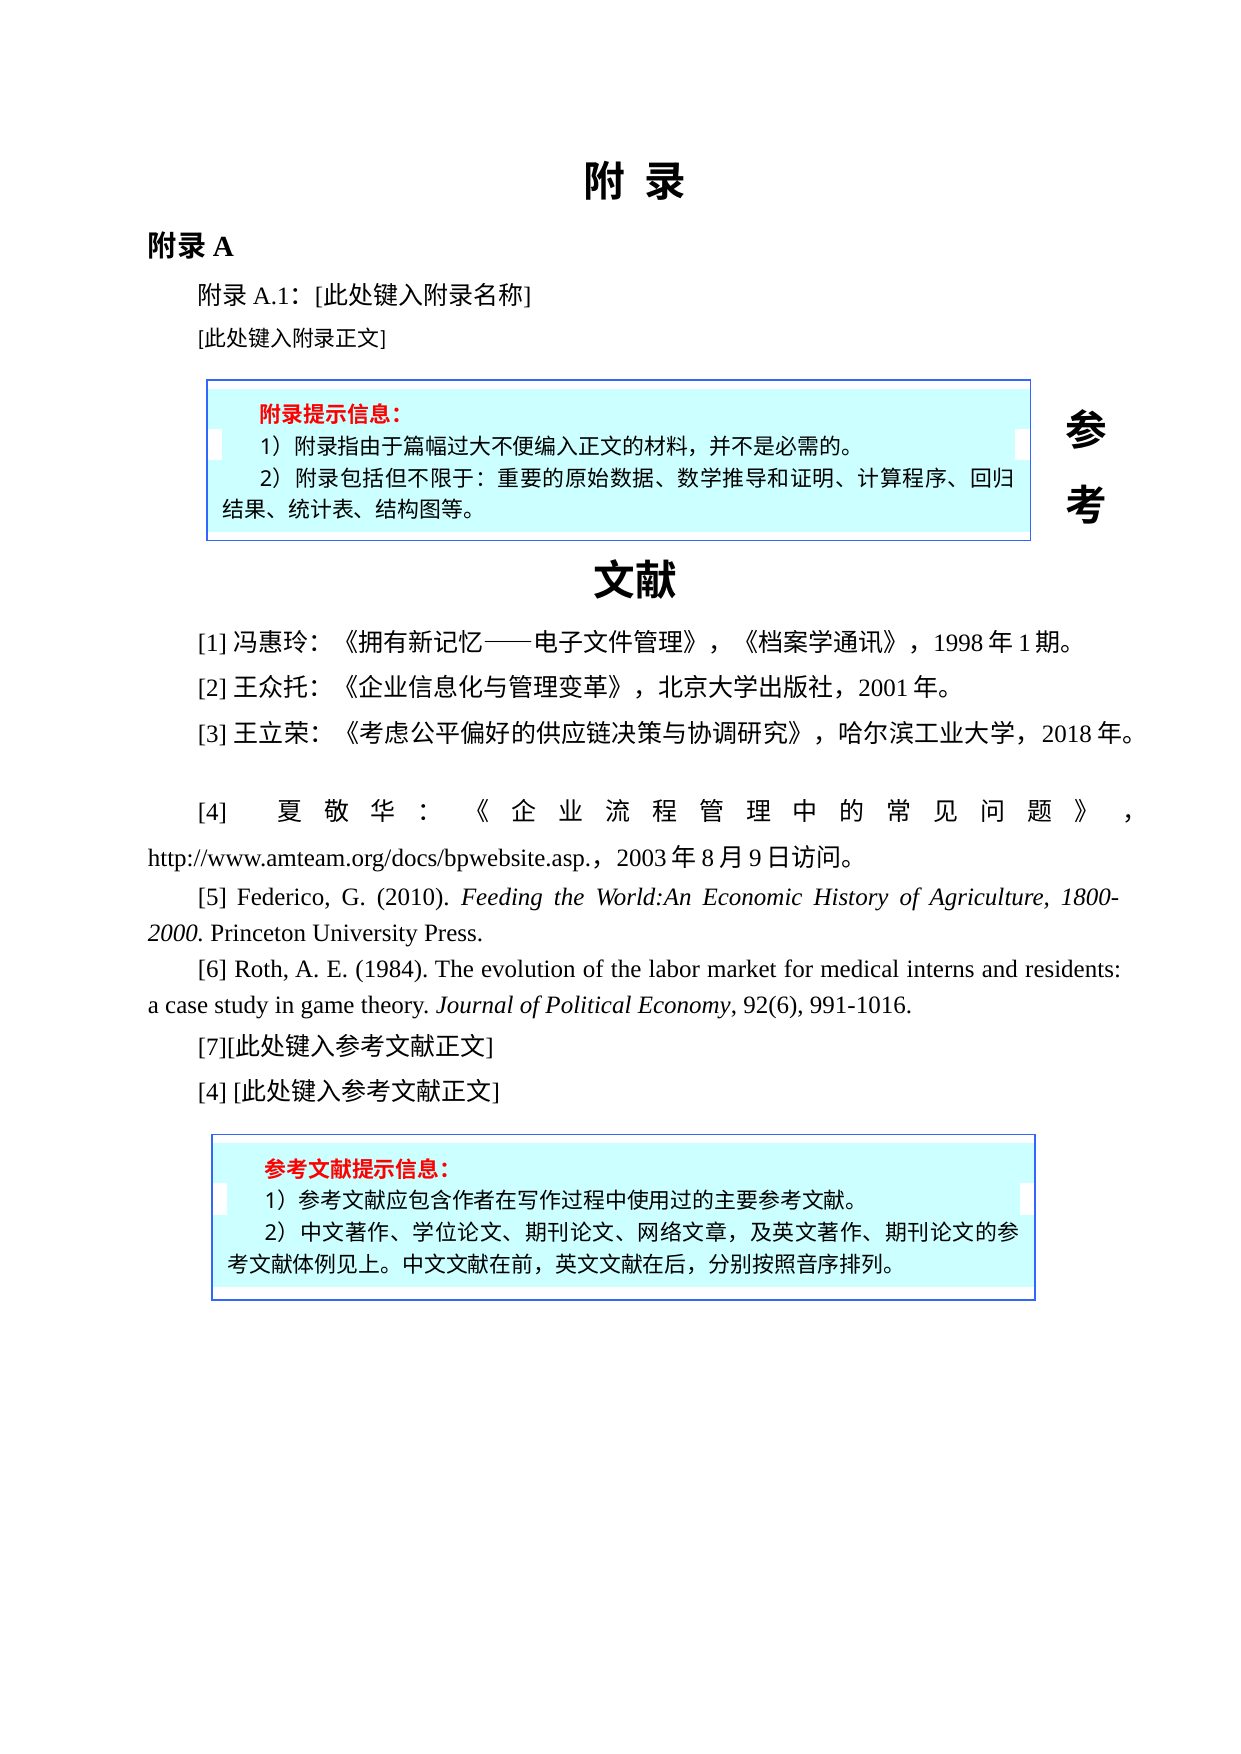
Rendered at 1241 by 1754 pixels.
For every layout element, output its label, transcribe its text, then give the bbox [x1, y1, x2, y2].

text 参考文献 [148, 397, 1122, 608]
text [4] 夏敬华：《企业流程管理中的常见问题》，http://www.amteam.org/docs/bpwebsite.asp.，2003年8月9日访问。 [148, 792, 1122, 873]
text 附录 A [148, 223, 1122, 265]
text 2）中文著作、学位论文、期刊论文、网络文章，及英文著作、期刊论文的参考文献体例见上。中文文献在前，英文文献在后，分别按照音序排列。 [213, 1215, 1034, 1287]
text 参考文献提示信息： [213, 1143, 1034, 1183]
text [2] 王众托：《企业信息化与管理变革》，北京大学出版社，2001年。 [148, 668, 1122, 704]
text [3] 王立荣：《考虑公平偏好的供应链决策与协调研究》，哈尔滨工业大学，2018年。 [148, 713, 1122, 785]
text [4] [此处键入参考文献正文] [148, 1072, 1122, 1108]
text [5] Federico, G. (2010). Feeding the World:An Economic History of Agriculture, 1800-2000. Princeton University Press. [148, 882, 1122, 947]
text 附 录 [148, 148, 1122, 208]
text [7][此处键入参考文献正文] [148, 1026, 1122, 1062]
text 附录提示信息： [208, 389, 1030, 429]
text [6] Roth, A. E. (1984). The evolution of the labor market for medical interns and residents: a case study in game theory. Journal of Political Economy, 92(6), 991-1016. [148, 954, 1122, 1019]
text 1）参考文献应包含作者在写作过程中使用过的主要参考文献。 [227, 1183, 1020, 1215]
text 附录A.1：[此处键入附录名称] [148, 276, 1122, 312]
text [此处键入附录正文] [148, 321, 1122, 353]
text [1] 冯惠玲：《拥有新记忆——电子文件管理》，《档案学通讯》，1998年1期。 [148, 623, 1122, 659]
text 1）附录指由于篇幅过大不便编入正文的材料，并不是必需的。 [222, 429, 1015, 461]
text 2）附录包括但不限于：重要的原始数据、数学推导和证明、计算程序、回归结果、统计表、结构图等。 [208, 461, 1030, 532]
